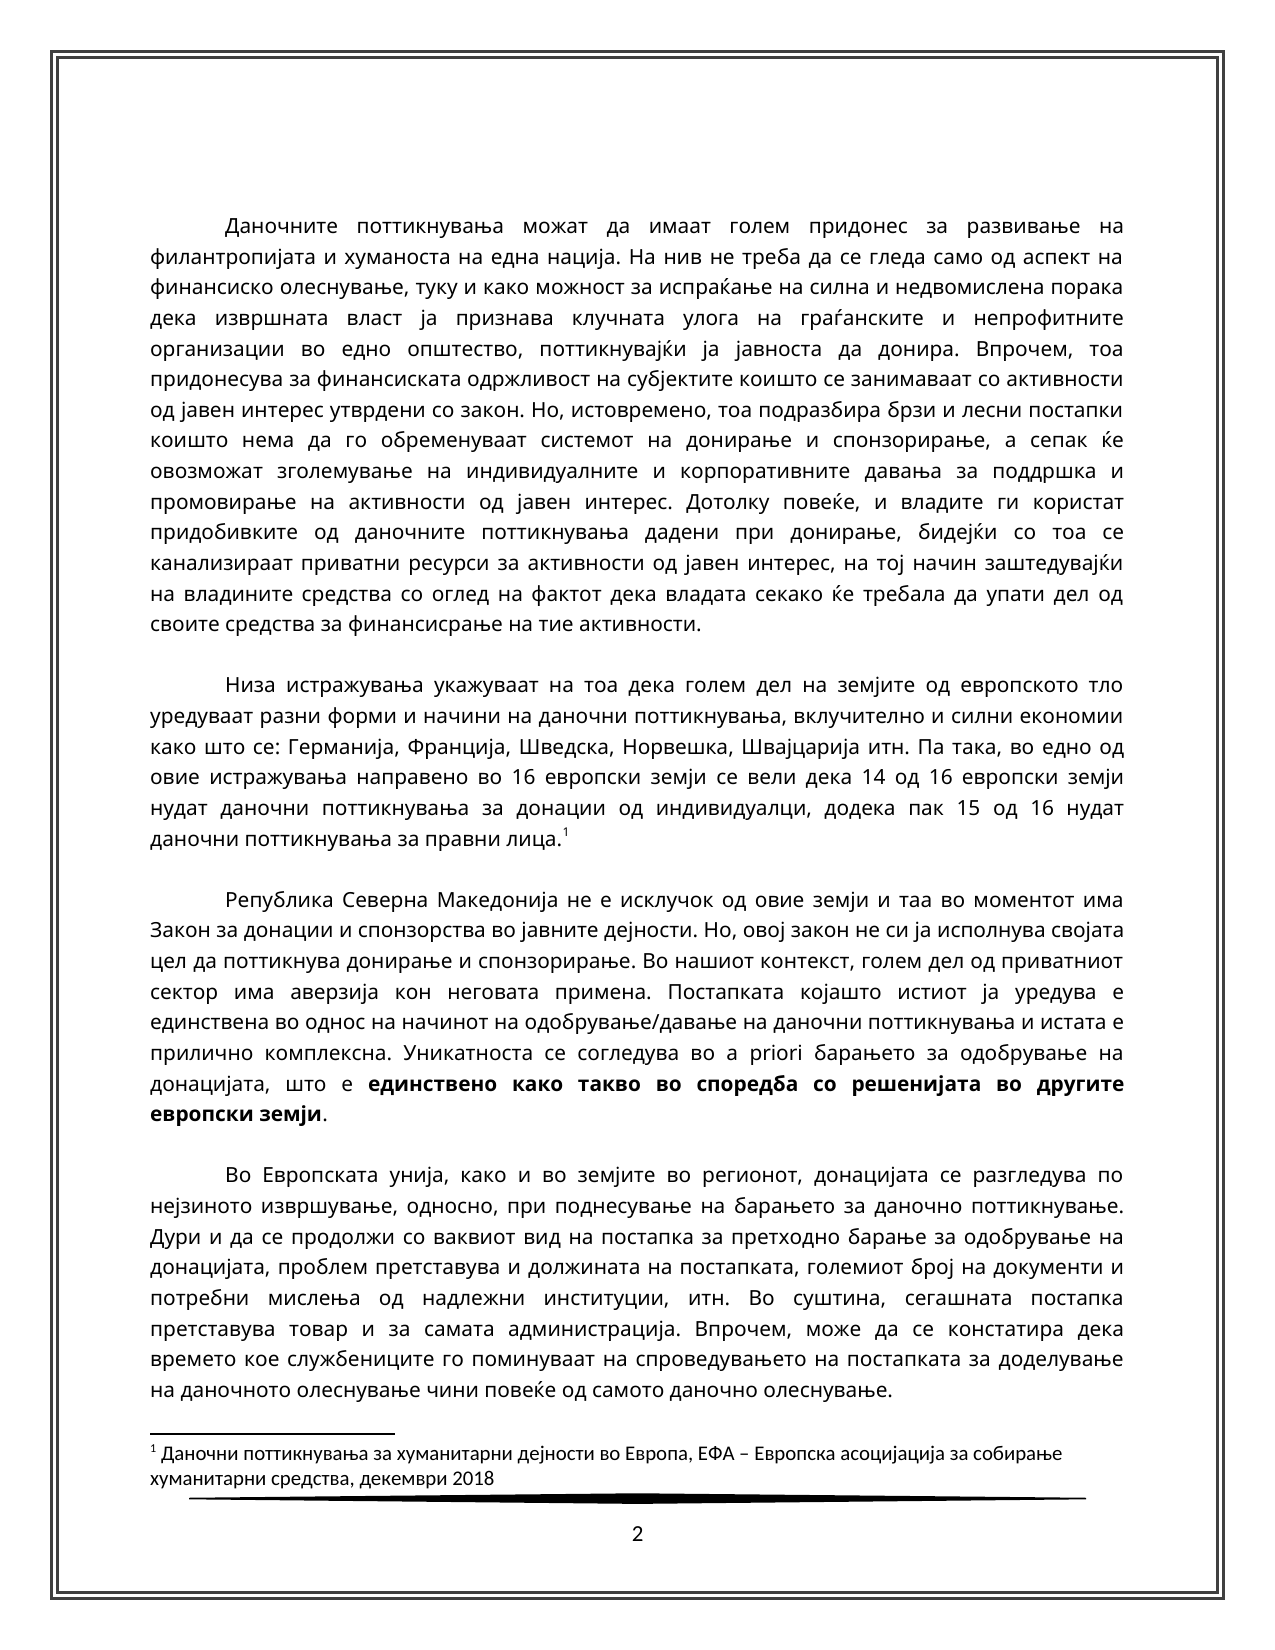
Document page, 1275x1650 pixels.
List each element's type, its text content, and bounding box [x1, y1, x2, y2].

text Во Европската унија, како и во земјите во регионот, донацијата се разгледува по нејзиното извршување, односно, при поднесување на барањето за даночно поттикнување. Дури и да се продолжи со ваквиот вид на постапка за претходно барање за одобрување на донацијата, проблем претставува и должината на постапката, големиот број на документи и потребни мислења од надлежни институции, итн. Во суштина, сегашната постапка претставува товар и за самата администрација. Впрочем, може да се констатира дека времето кое службениците го поминуваат на спроведувањето на постапката за доделување на даночното олеснување чини повеќе од самото даночно олеснување. [150, 1161, 1125, 1403]
text Даночните поттикнувања можат да имаат голем придонес за развивање на филантропијата и хуманоста на една нација. На нив не треба да се гледа само од аспект на финансиско олеснување, туку и како можност за испраќање на силна и недвомислена порака дека извршната власт ја признава клучната улога на граѓанските и непрофитните организации во едно општество, поттикнувајќи ја јавноста да донира. Впрочем, тоа придонесува за финансиската одржливост на субјектите коишто се занимаваат со активности од јавен интерес утврдени со закон. Но, истовремено, тоа подразбира брзи и лесни постапки коишто нема да го обременуваат системот на донирање и спонзорирање, а сепак ќе овозможат зголемување на индивидуалните и корпоративните давања за поддршка и промовирање на активности од јавен интерес. Дотолку повеќе, и владите ги користат придобивките од даночните поттикнувања дадени при донирање, бидејќи со тоа се канализираат приватни ресурси за активности од јавен интерес, на тој начин заштедувајќи на владините средства со оглед на фактот дека владата секако ќе требала да упати дел од своите средства за финансисрање на тие активности. [150, 211, 1125, 638]
text Низа истражувања укажуваат на тоа дека голем дел на земјите од европското тло уредуваат разни форми и начини на даночни поттикнувања, вклучително и силни економии како што се: Германија, Франција, Шведска, Норвешка, Швајцарија итн. Па така, во едно од овие истражувања направено во 16 европски земји се вели дека 14 од 16 европски земји нудат даночни поттикнувања за донации од индивидуалци, додека пак 15 од 16 нудат даночни поттикнувања за правни лица. [150, 671, 1125, 852]
text Република Северна Македонија не е исклучок од овие земји и таа во моментот има Закон за донации и спонзорства во јавните дејности. Но, овој закон не си ја исполнува својата цел да поттикнува донирање и спонзорирање. Во нашиот контекст, голем дел од приватниот сектор има аверзија кон неговата примена. Постапката којашто истиот ја уредува е единствена во однос на начинот на одобрување/давање на даночни поттикнувања и истата е прилично комплексна. Уникатноста се согледува во a priori барањето за одобрување на донацијата, што е единствено како такво во споредба со решенијата во другите европски земји. [150, 885, 1125, 1128]
